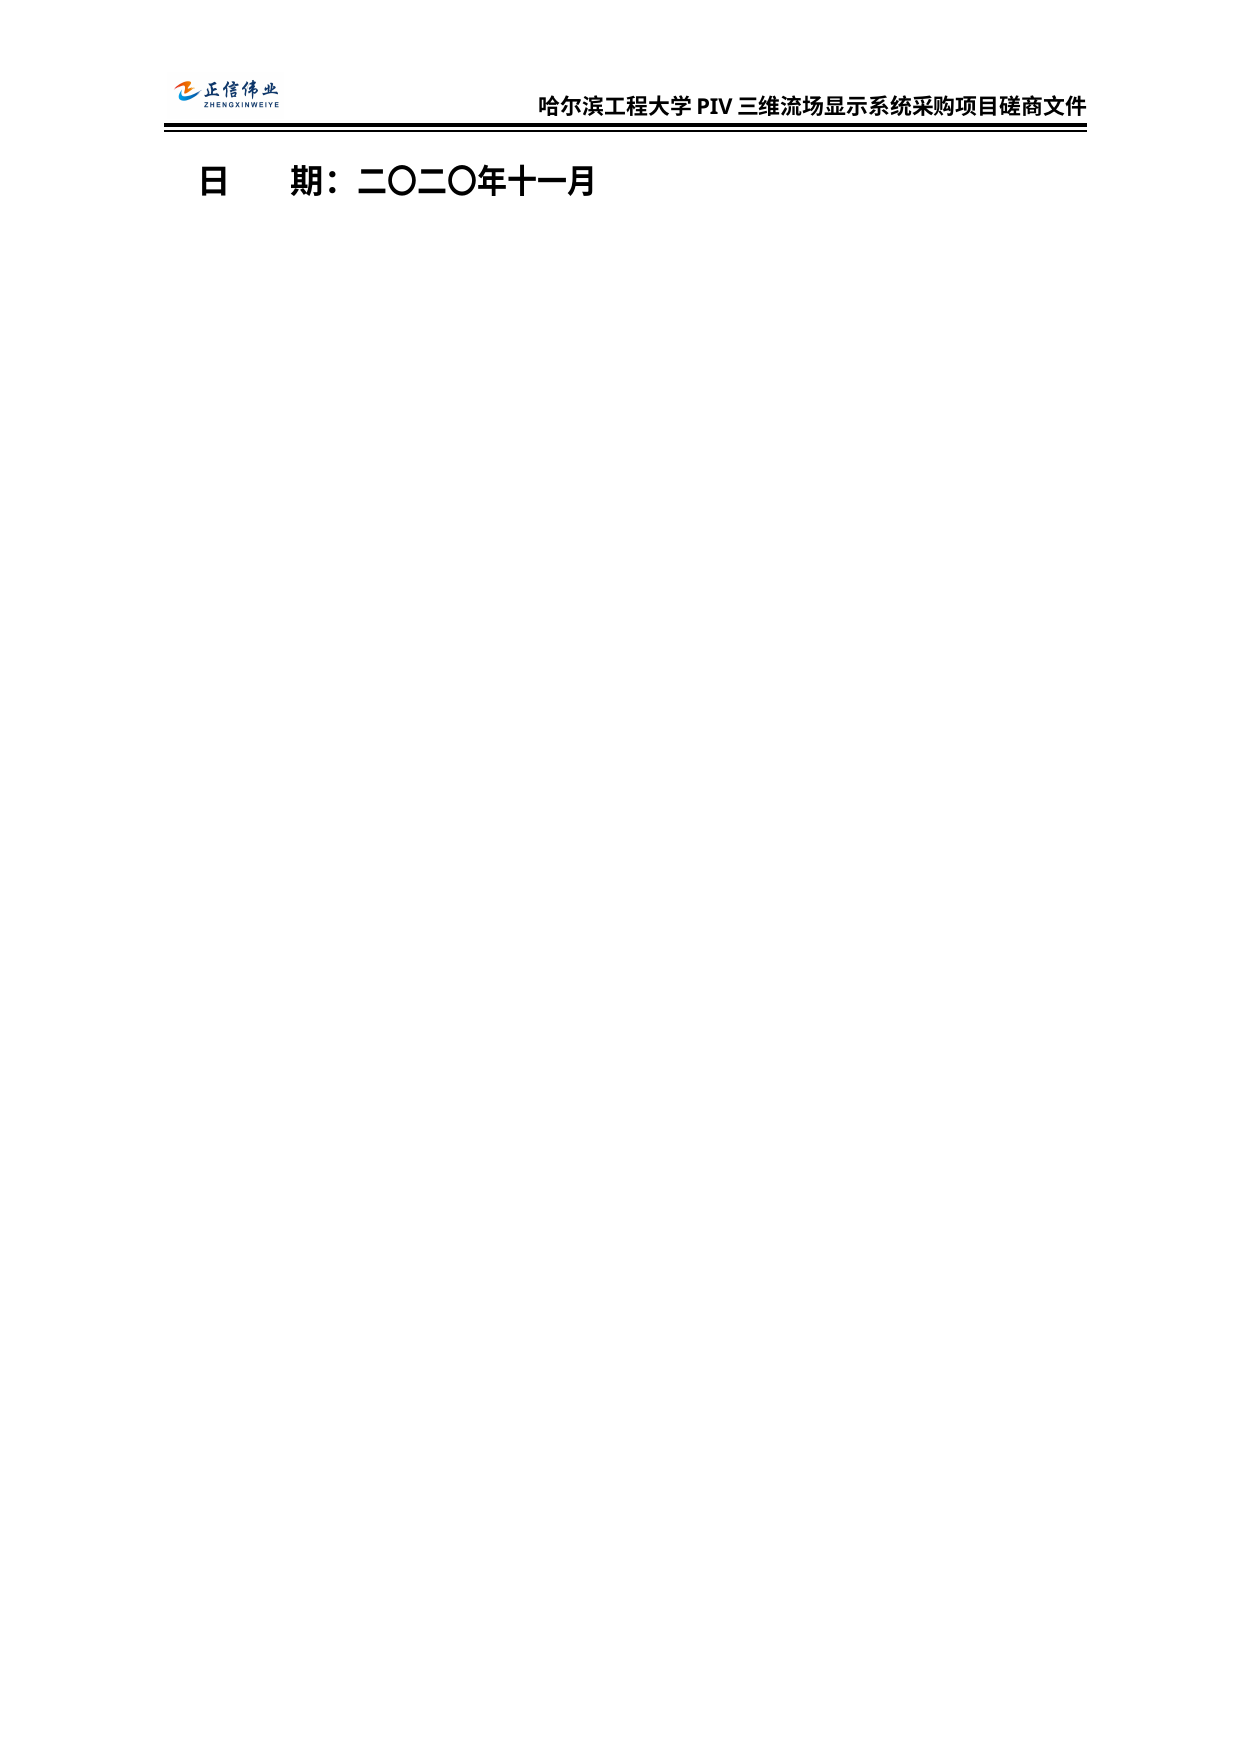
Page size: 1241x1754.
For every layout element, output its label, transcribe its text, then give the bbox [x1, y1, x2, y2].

text 日 期：二〇二〇年十一月 [163, 147, 1087, 212]
picture [166, 72, 285, 119]
